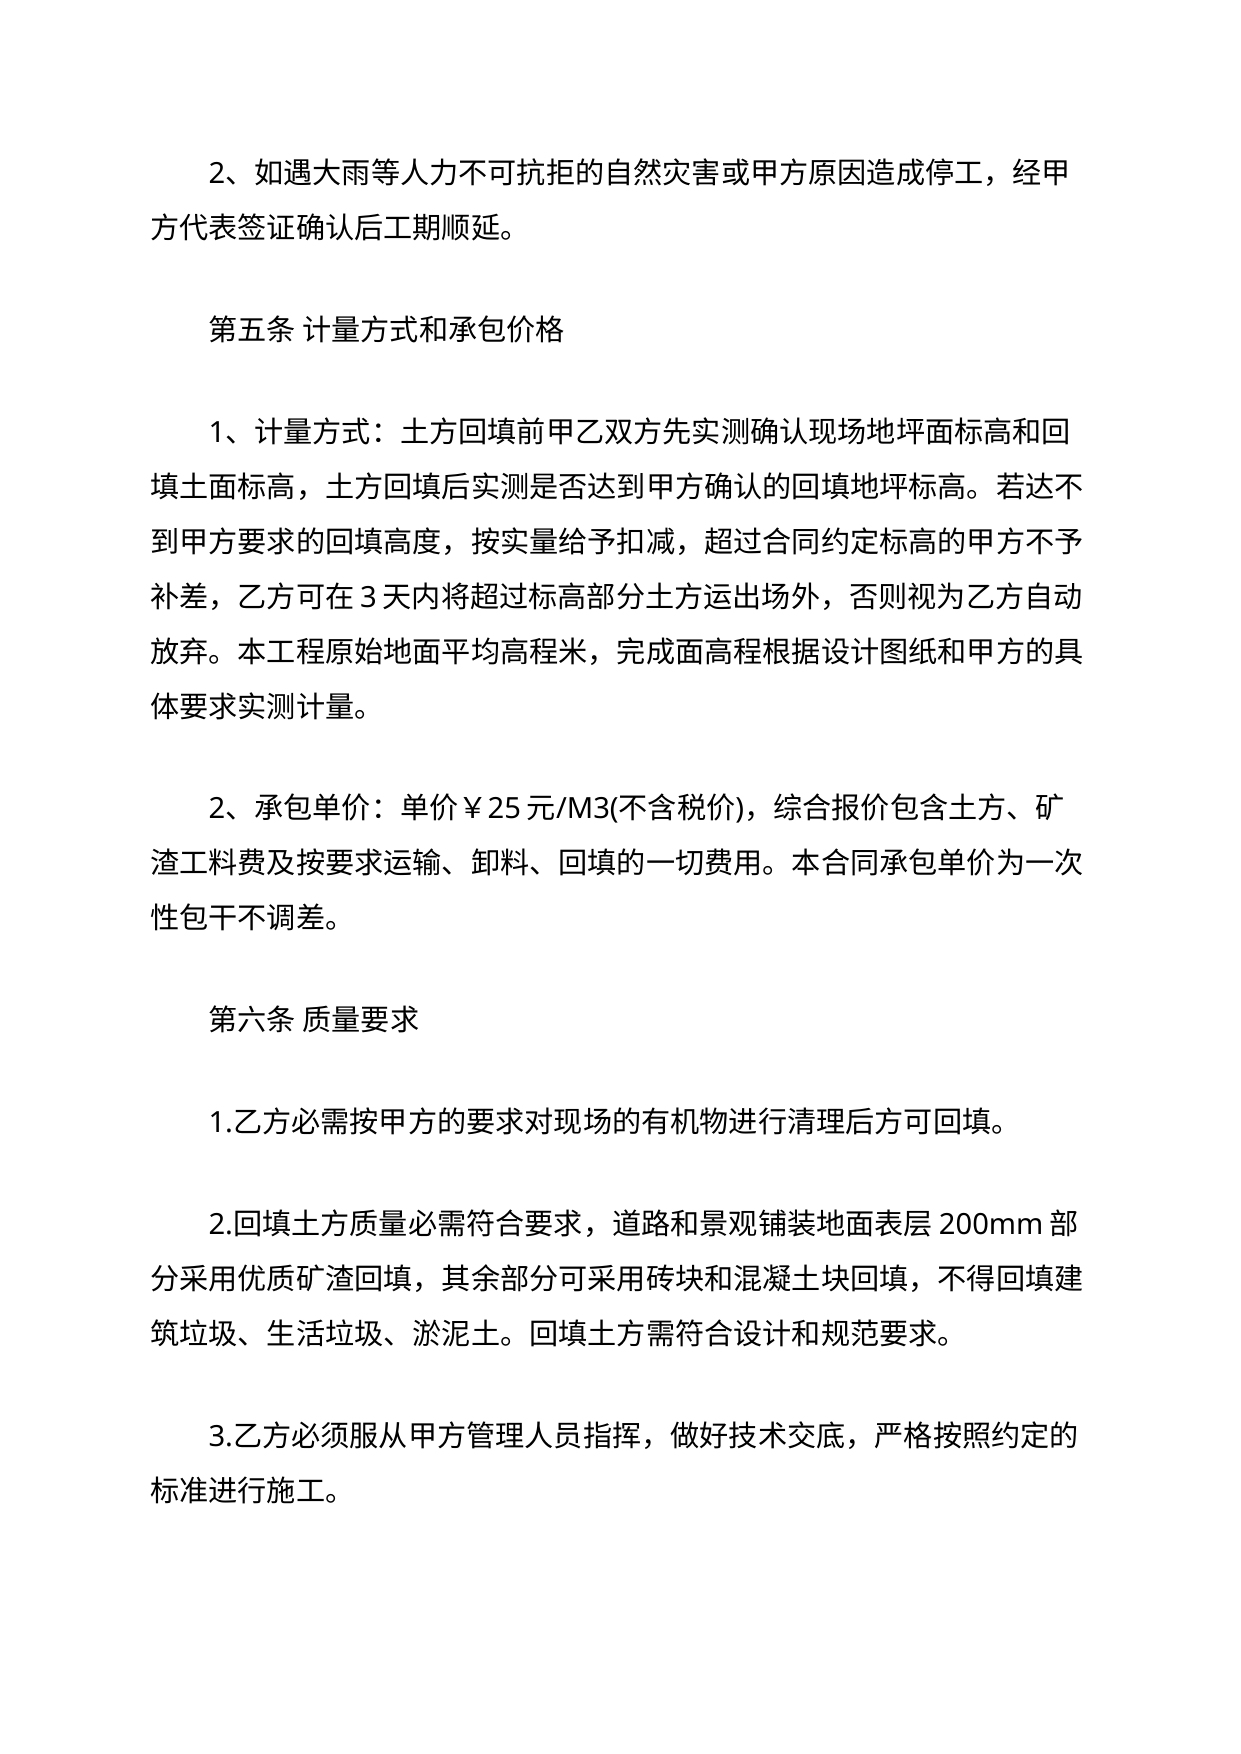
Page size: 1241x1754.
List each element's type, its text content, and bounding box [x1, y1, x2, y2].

text 第六条 质量要求 [150, 997, 1090, 1039]
text 2、如遇大雨等人力不可抗拒的自然灾害或甲方原因造成停工，经甲方代表签证确认后工期顺延。 [150, 150, 1090, 247]
text 3.乙方必须服从甲方管理人员指挥，做好技术交底，严格按照约定的标准进行施工。 [150, 1412, 1090, 1509]
text 2、承包单价：单价￥25元/M3(不含税价)，综合报价包含土方、矿渣工料费及按要求运输、卸料、回填的一切费用。本合同承包单价为一次性包干不调差。 [150, 785, 1090, 937]
text 1、计量方式：土方回填前甲乙双方先实测确认现场地坪面标高和回填土面标高，土方回填后实测是否达到甲方确认的回填地坪标高。若达不到甲方要求的回填高度，按实量给予扣减，超过合同约定标高的甲方不予补差，乙方可在3天内将超过标高部分土方运出场外，否则视为乙方自动放弃。本工程原始地面平均高程米，完成面高程根据设计图纸和甲方的具体要求实测计量。 [150, 408, 1090, 726]
text 第五条 计量方式和承包价格 [150, 307, 1090, 349]
text 1.乙方必需按甲方的要求对现场的有机物进行清理后方可回填。 [150, 1098, 1090, 1141]
text 2.回填土方质量必需符合要求，道路和景观铺装地面表层200mm部分采用优质矿渣回填，其余部分可采用砖块和混凝土块回填，不得回填建筑垃圾、生活垃圾、淤泥土。回填土方需符合设计和规范要求。 [150, 1200, 1090, 1353]
